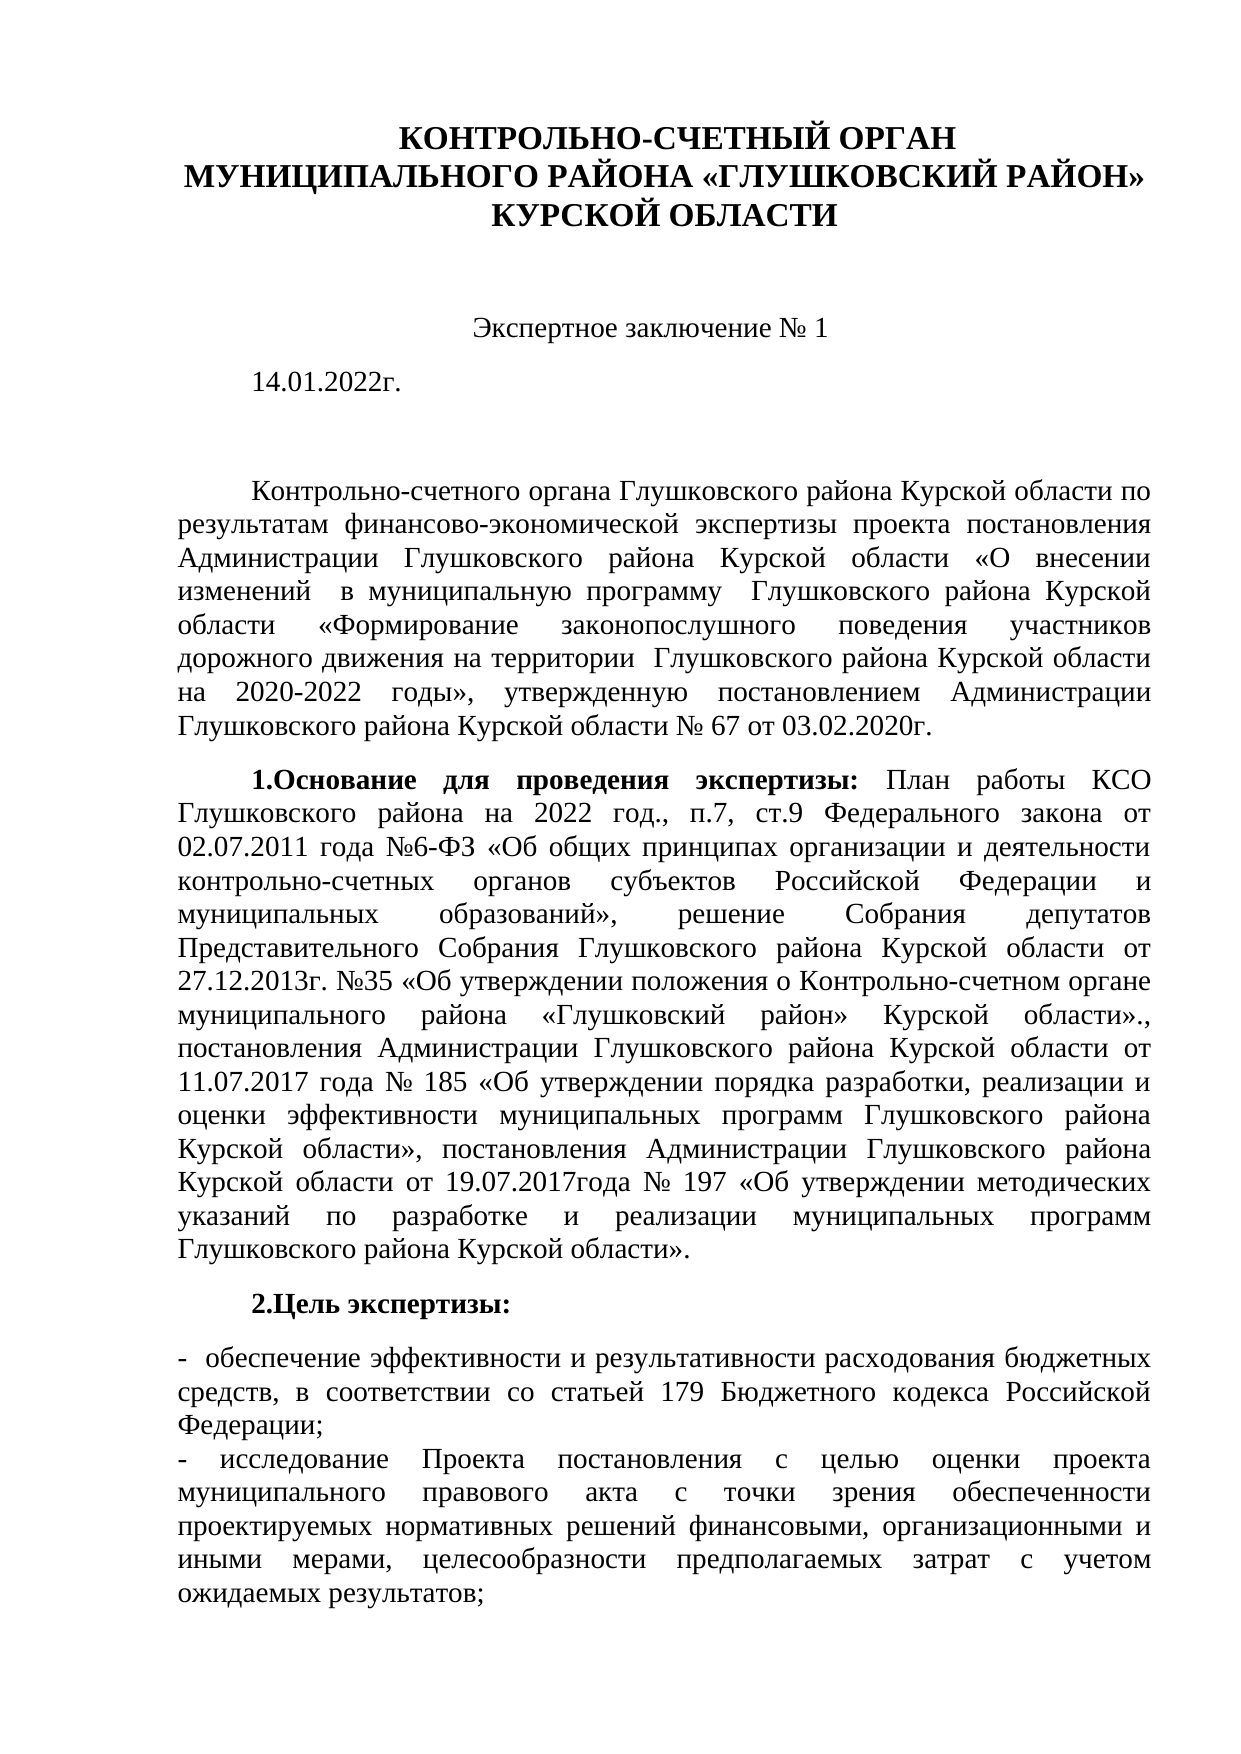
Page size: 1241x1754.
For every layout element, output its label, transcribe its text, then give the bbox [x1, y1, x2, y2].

text МУНИЦИПАЛЬНОГО РАЙОНА «ГЛУШКОВСКИЙ РАЙОН» КУРСКОЙ ОБЛАСТИ [177, 156, 1152, 233]
text КОНТРОЛЬНО-СЧЕТНЫЙ ОРГАН [398, 118, 1152, 156]
text - обеспечение эффективности и результативности расходования бюджетных средств, в соответствии со статьей 179 Бюджетного кодекса Российской Федерации; [177, 1340, 1152, 1441]
text - исследование Проекта постановления с целью оценки проекта муниципального правового акта с точки зрения обеспеченности проектируемых нормативных решений финансовыми, организационными и иными мерами, целесообразности предполагаемых затрат с учетом ожидаемых результатов; [177, 1441, 1152, 1609]
text 14.01.2022г. [177, 364, 1152, 398]
text Экспертное заключение № 1 [398, 310, 1152, 343]
text Контрольно-счетного органа Глушковского района Курской области по результатам финансово-экономической экспертизы проекта постановления Администрации Глушковского района Курской области «О внесении изменений в муниципальную программу Глушковского района Курской области «Формирование законопослушного поведения участников дорожного движения на территории Глушковского района Курской области на 2020-2022 годы», утвержденную постановлением Администрации Глушковского района Курской области № 67 от 03.02.2020г. [177, 473, 1152, 741]
text 1.Основание для проведения экспертизы: План работы КСО Глушковского района на 2022 год., п.7, ст.9 Федерального закона от 02.07.2011 года №6-ФЗ «Об общих принципах организации и деятельности контрольно-счетных органов субъектов Российской Федерации и муниципальных образований», решение Собрания депутатов Представительного Собрания Глушковского района Курской области от 27.12.2013г. №35 «Об утверждении положения о Контрольно-счетном органе муниципального района «Глушковский район» Курской области»., постановления Администрации Глушковского района Курской области от 11.07.2017 года № 185 «Об утверждении порядка разработки, реализации и оценки эффективности муниципальных программ Глушковского района Курской области», постановления Администрации Глушковского района Курской области от 19.07.2017года № 197 «Об утверждении методических указаний по разработке и реализации муниципальных программ Глушковского района Курской области». [177, 762, 1152, 1265]
text 2.Цель экспертизы: [177, 1286, 1152, 1319]
